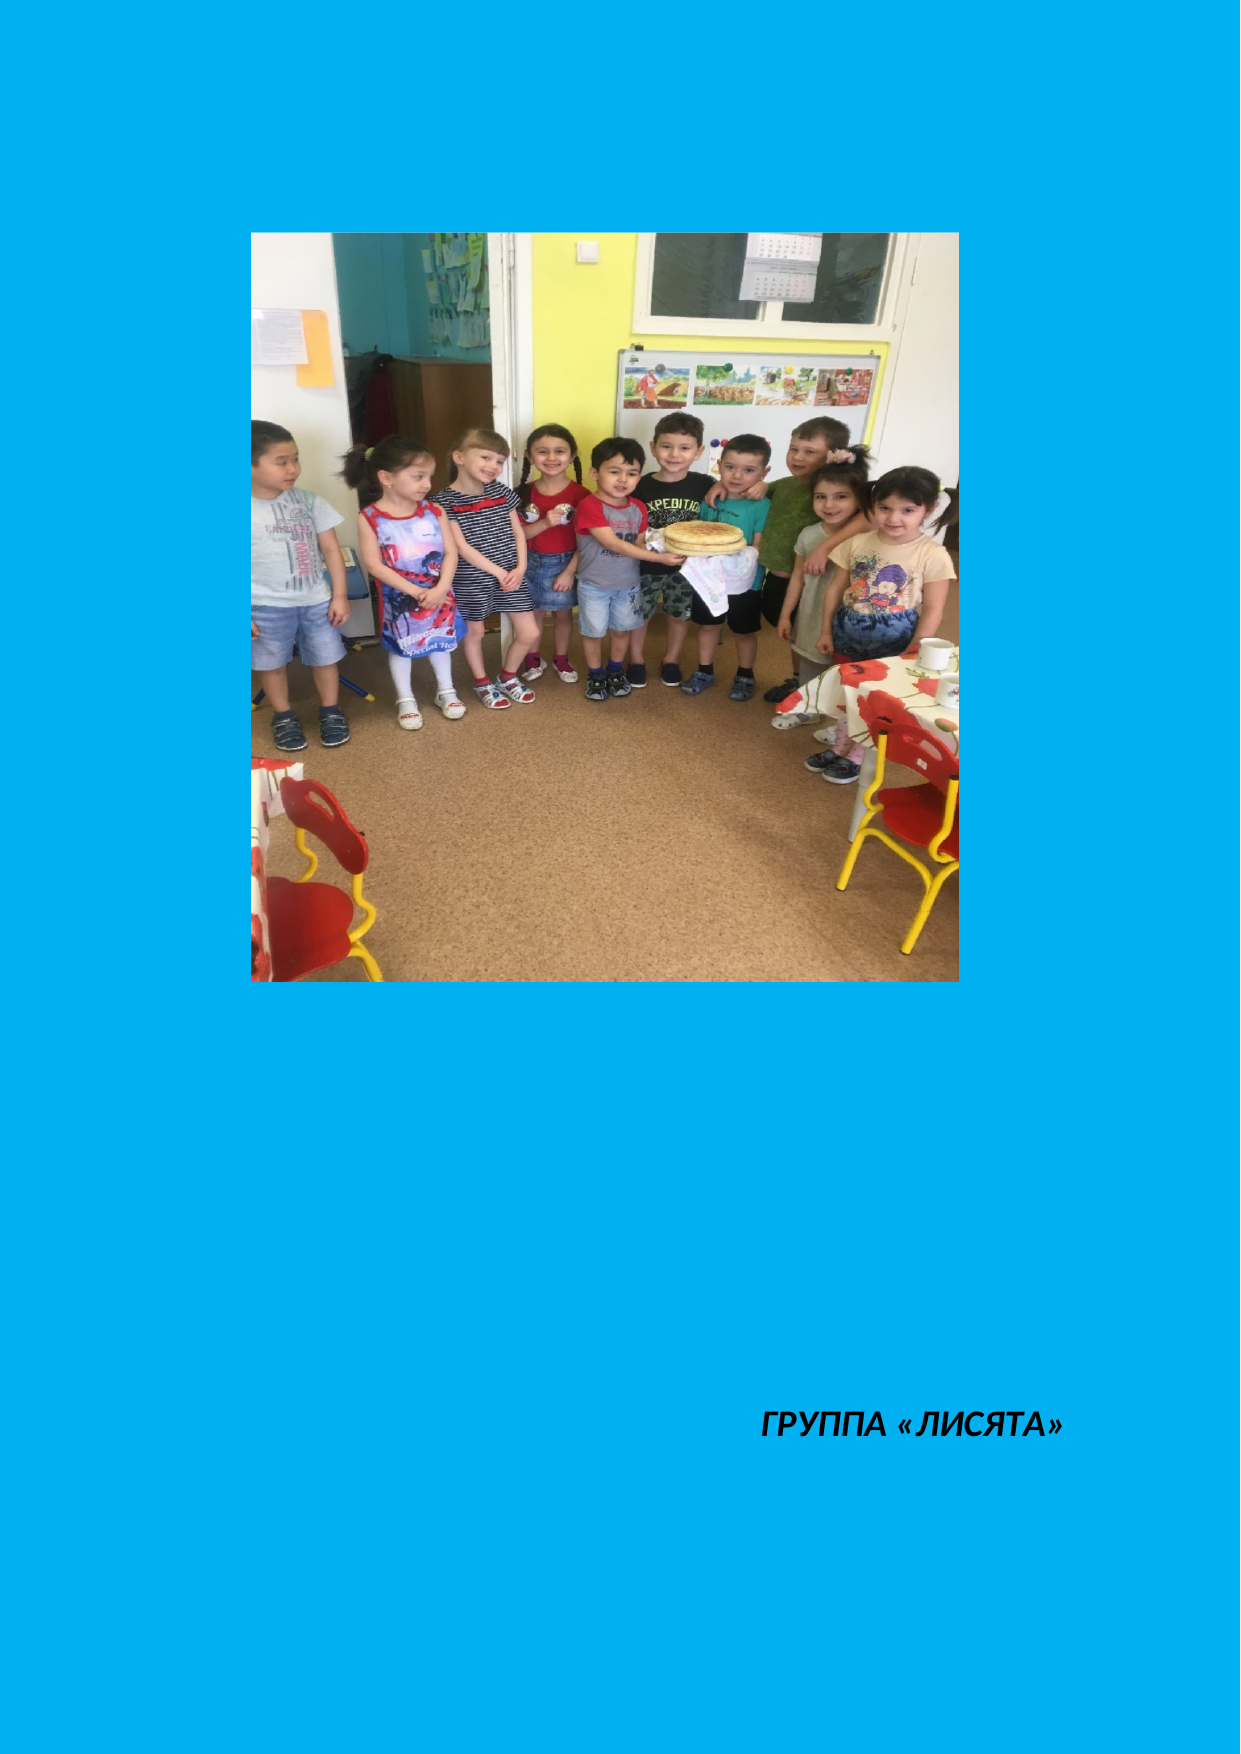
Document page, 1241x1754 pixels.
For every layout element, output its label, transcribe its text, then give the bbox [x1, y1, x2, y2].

text ГРУППА «ЛИСЯТА» [177, 1399, 1152, 1445]
picture [252, 233, 958, 981]
